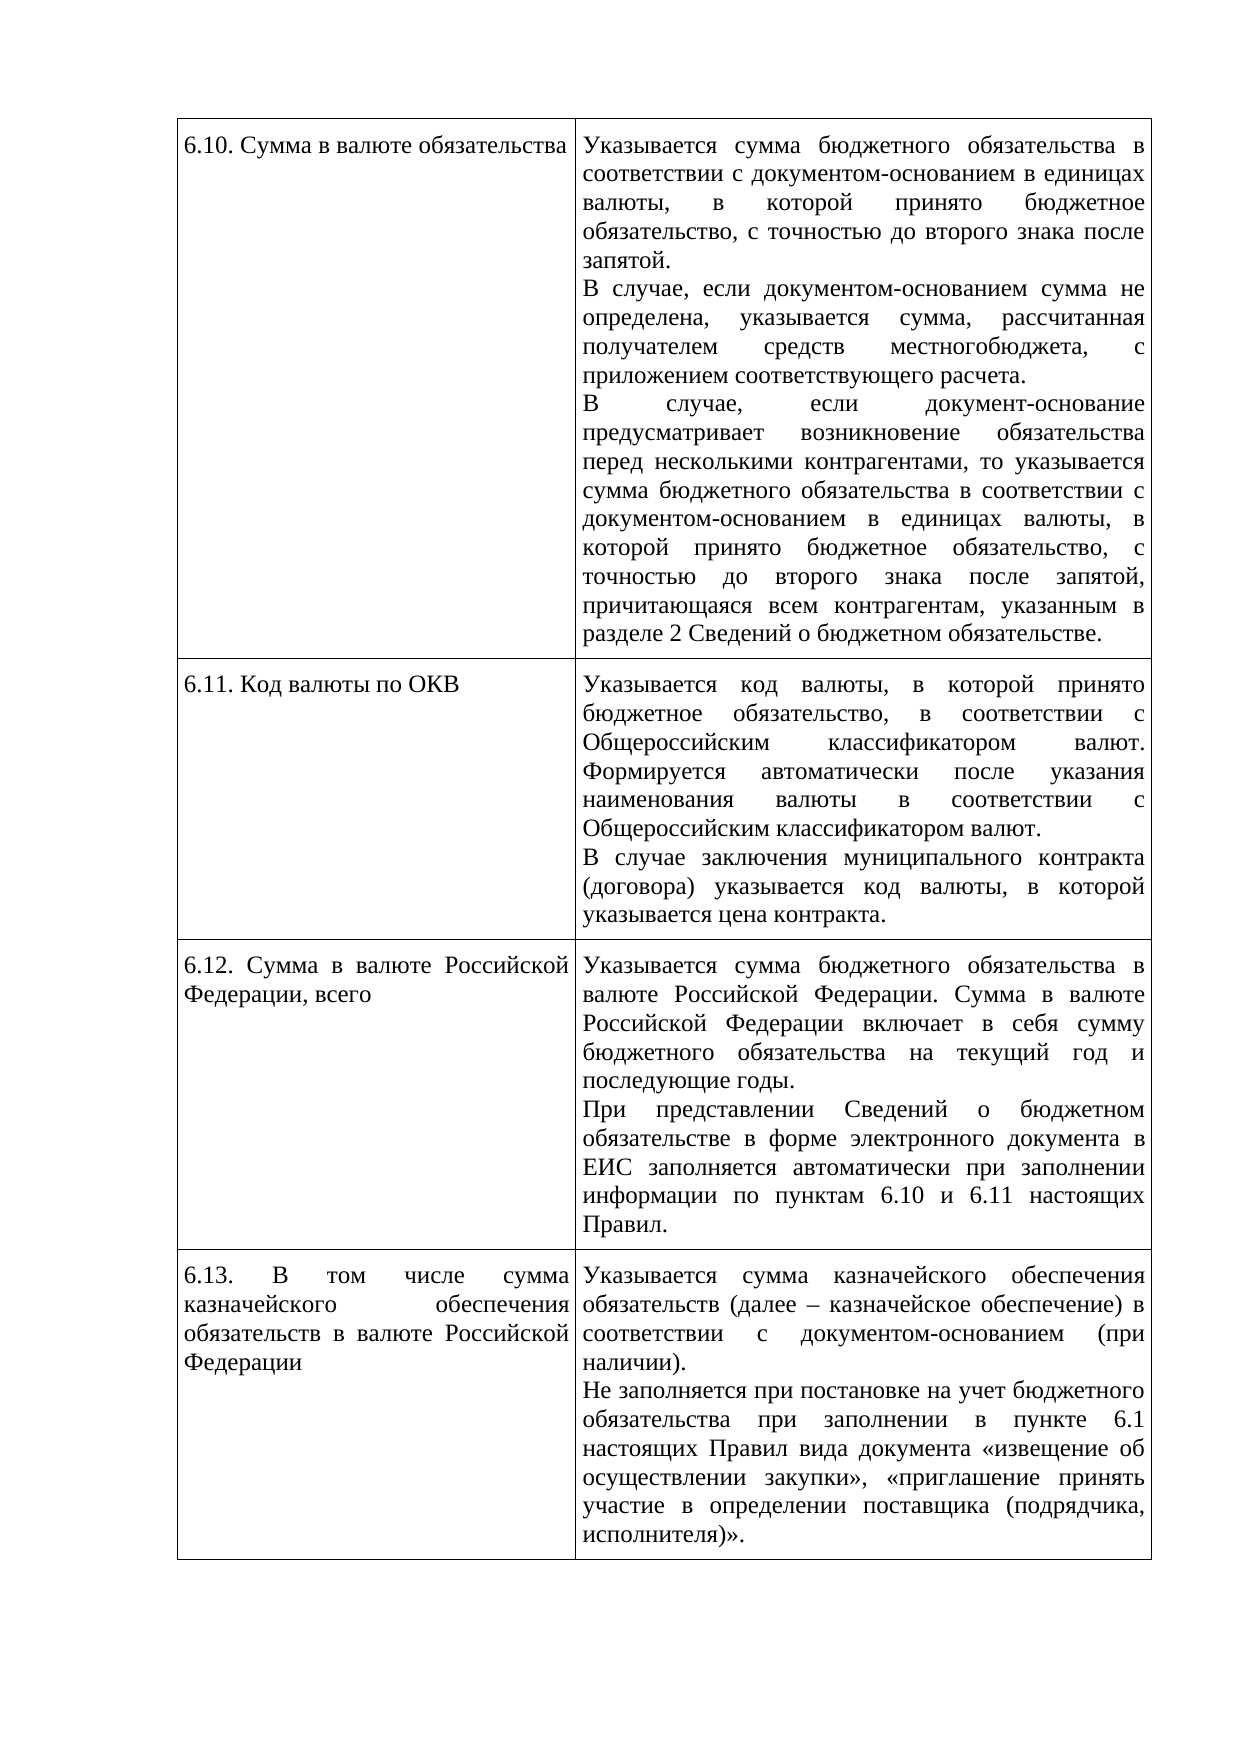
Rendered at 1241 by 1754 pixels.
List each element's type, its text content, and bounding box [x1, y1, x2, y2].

table_cell 6.10. Сумма в валюте обязательства [178, 119, 575, 658]
table_cell 6.11. Код валюты по ОКВ [178, 659, 575, 939]
table_cell Указывается код валюты, в которой принято бюджетное обязательство, в соответствии с Общероссийским классификатором валют. Формируется автоматически после указания наименования валюты в соответствии с Общероссийским классификатором валют. В случае заключения муниципального контракта (договора) указывается код валюты, в которой указывается цена контракта. [576, 659, 1151, 939]
table_cell Указывается сумма казначейского обеспечения обязательств (далее – казначейское обеспечение) в соответствии с документом-основанием (при наличии). Не заполняется при постановке на учет бюджетного обязательства при заполнении в пункте 6.1 настоящих Правил вида документа «извещение об осуществлении закупки», «приглашение принять участие в определении поставщика (подрядчика, исполнителя)». [576, 1250, 1151, 1558]
table_cell Указывается сумма бюджетного обязательства в валюте Российской Федерации. Сумма в валюте Российской Федерации включает в себя сумму бюджетного обязательства на текущий год и последующие годы. При представлении Сведений о бюджетном обязательстве в форме электронного документа в ЕИС заполняется автоматически при заполнении информации по пунктам 6.10 и 6.11 настоящих Правил. [576, 940, 1151, 1249]
table_cell Указывается сумма бюджетного обязательства в соответствии с документом-основанием в единицах валюты, в которой принято бюджетное обязательство, с точностью до второго знака после запятой. В случае, если документом-основанием сумма не определена, указывается сумма, рассчитанная получателем средств местногобюджета, с приложением соответствующего расчета. В случае, если документ-основание предусматривает возникновение обязательства перед несколькими контрагентами, то указывается сумма бюджетного обязательства в соответствии с документом-основанием в единицах валюты, в которой принято бюджетное обязательство, с точностью до второго знака после запятой, причитающаяся всем контрагентам, указанным в разделе 2 Сведений о бюджетном обязательстве. [576, 119, 1151, 658]
table_cell 6.12. Сумма в валюте Российской Федерации, всего [178, 940, 575, 1249]
table_cell 6.13. В том числе сумма казначейского обеспечения обязательств в валюте Российской Федерации [178, 1250, 575, 1558]
